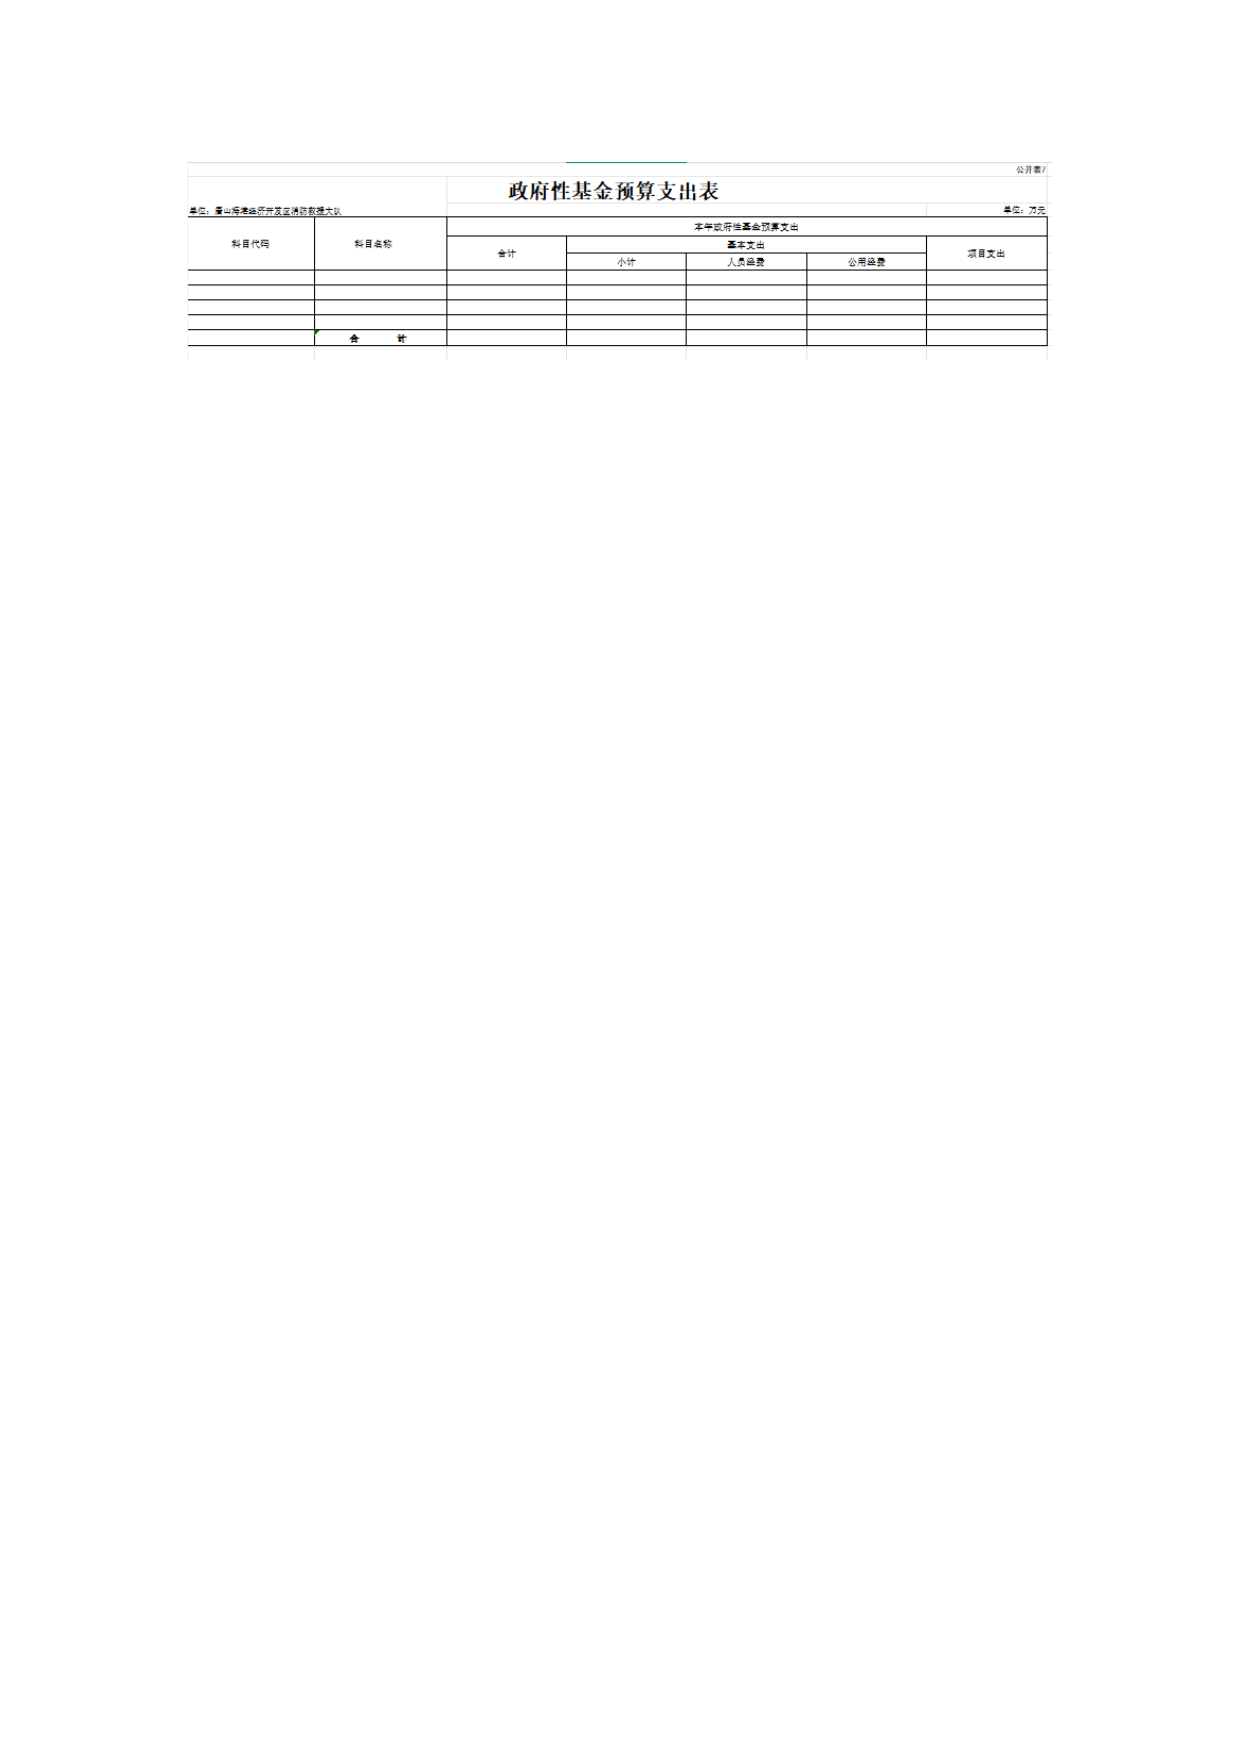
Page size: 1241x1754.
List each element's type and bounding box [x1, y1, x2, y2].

picture [187, 162, 1052, 360]
